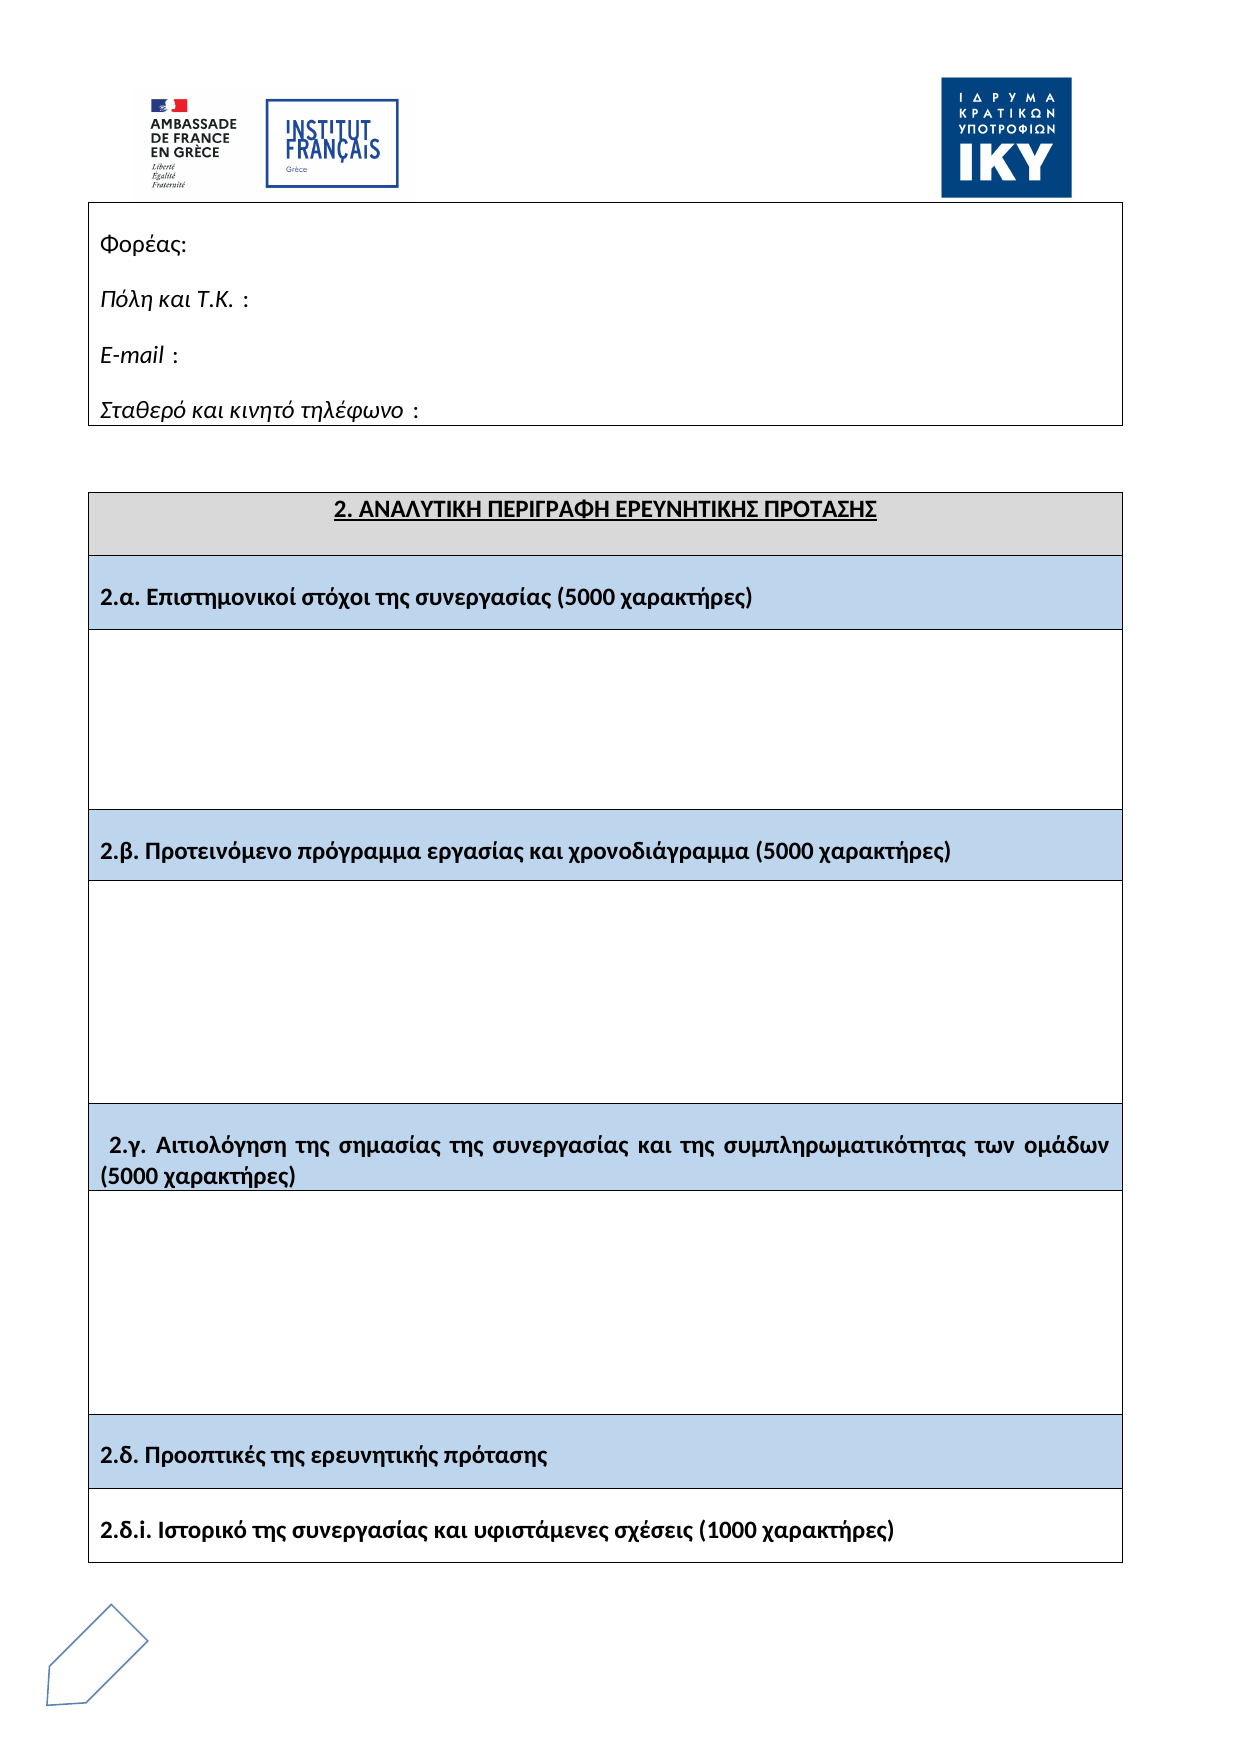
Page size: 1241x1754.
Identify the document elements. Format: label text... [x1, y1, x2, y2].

table_cell 2.δ.i. Ιστορικό της συνεργασίας και υφιστάμενες σχέσεις (1000 χαρακτήρες) [89, 1489, 1122, 1562]
picture [937, 73, 1076, 202]
table_cell 2.α. Επιστημονικοί στόχοι της συνεργασίας (5000 χαρακτήρες) [89, 556, 1122, 629]
table_cell 2.δ. Προοπτικές της ερευνητικής πρότασης [89, 1415, 1122, 1488]
table_cell [89, 881, 1122, 1103]
table_header 2. ΑΝΑΛΥΤΙΚΗ ΠΕΡΙΓΡΑΦΗ ΕΡΕΥΝΗΤΙΚΗΣ ΠΡΟΤΑΣΗΣ [89, 493, 1122, 555]
table_cell 2.β. Προτεινόμενο πρόγραμμα εργασίας και χρονοδιάγραμμα (5000 χαρακτήρες) [89, 810, 1122, 880]
table_cell [89, 630, 1122, 809]
table_cell 2.γ. Αιτιολόγηση της σημασίας της συνεργασίας και της συμπληρωματικότητας των ομάδων (5000 χαρακτήρες) [89, 1104, 1122, 1190]
picture [132, 85, 416, 202]
table_cell [89, 1191, 1122, 1413]
table_cell Επίθετο : Όνομα : Θέση/Τίτλος/Ιδιότητα: Φορέας: Πόλη και Τ.Κ. : E-mail : Σταθερό και κινητό τηλέφωνο : [89, 203, 1122, 425]
